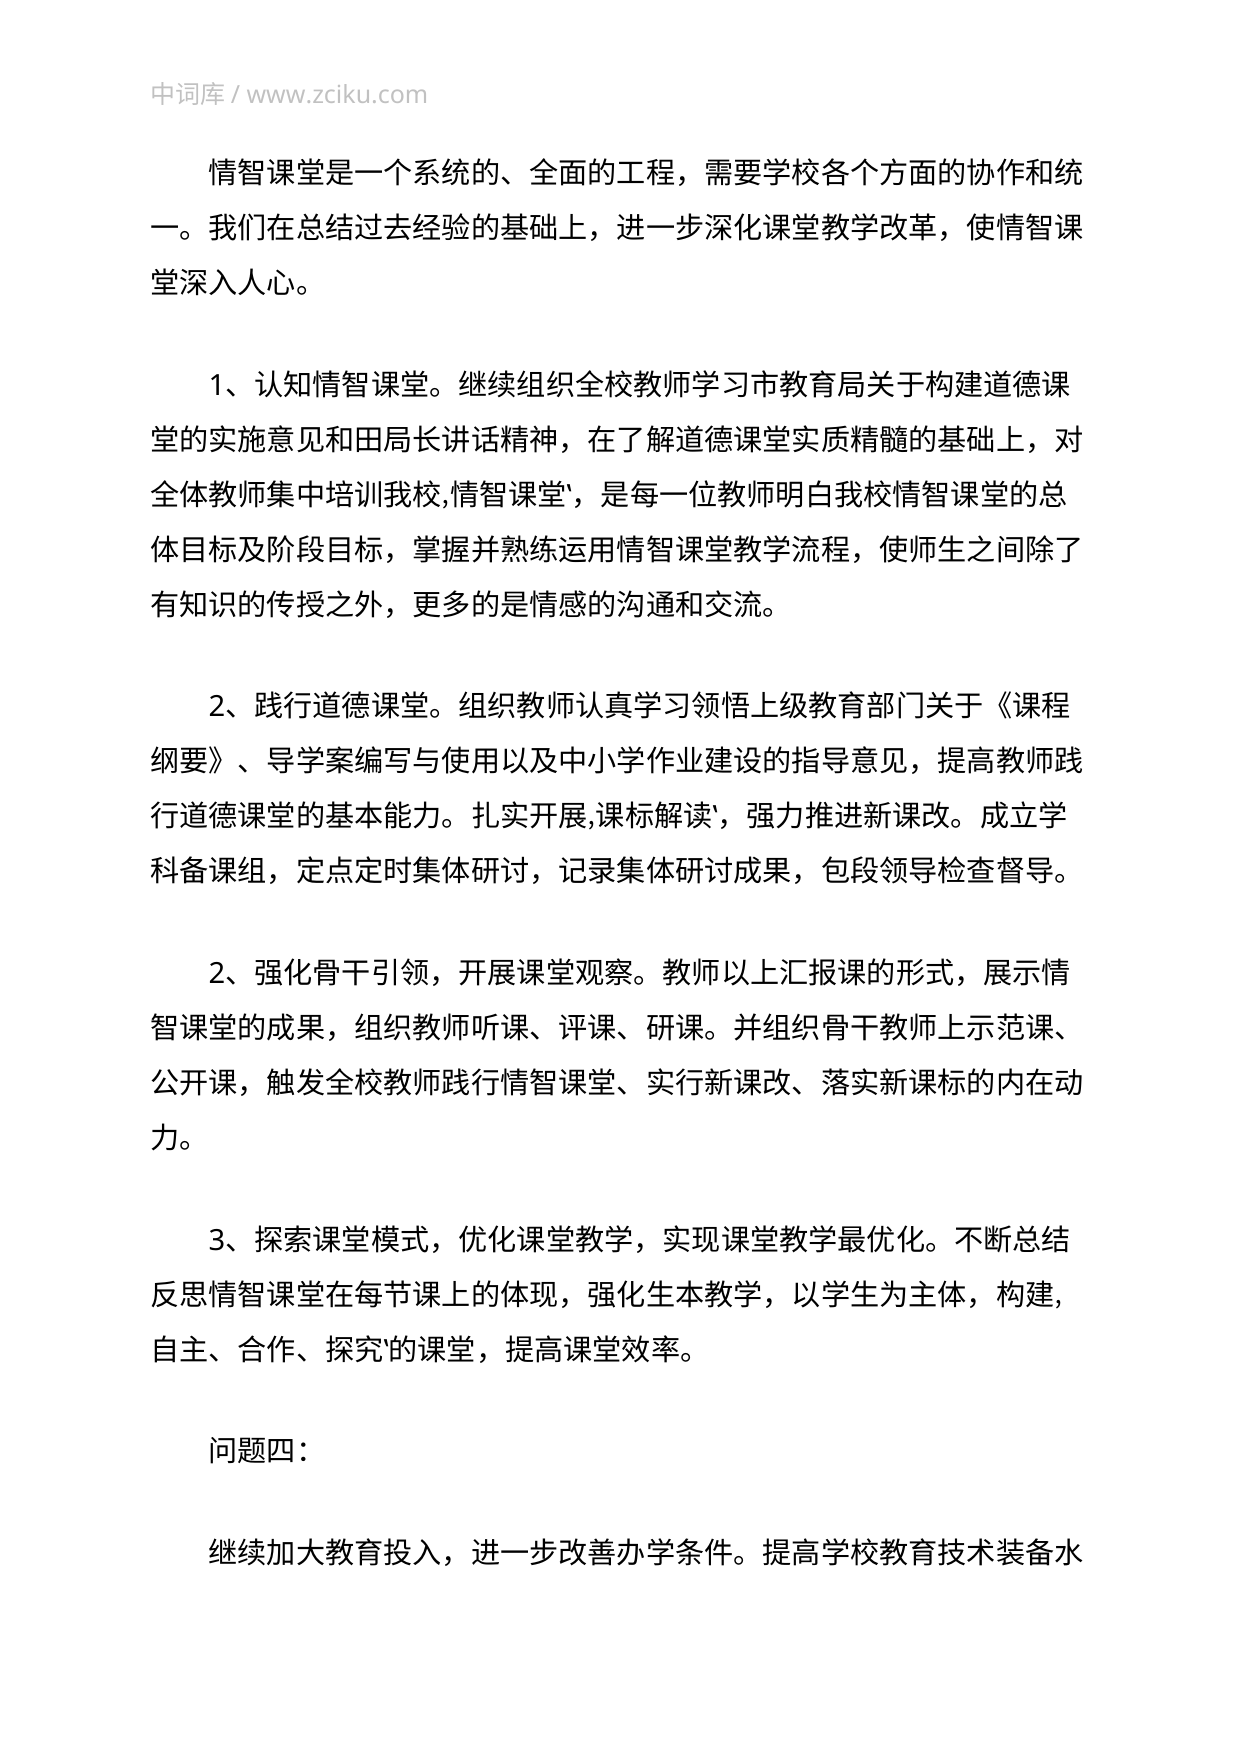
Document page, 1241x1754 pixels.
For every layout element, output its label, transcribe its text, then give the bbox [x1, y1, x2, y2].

text 1、认知情智课堂。继续组织全校教师学习市教育局关于构建道德课堂的实施意见和田局长讲话精神，在了解道德课堂实质精髓的基础上，对全体教师集中培训我校‚情智课堂‛，是每一位教师明白我校情智课堂的总体目标及阶段目标，掌握并熟练运用情智课堂教学流程，使师生之间除了有知识的传授之外，更多的是情感的沟通和交流。 [150, 362, 1090, 623]
text 问题四： [150, 1428, 1090, 1470]
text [150, 1529, 1090, 1572]
text 2、践行道德课堂。组织教师认真学习领悟上级教育部门关于《课程纲要》、导学案编写与使用以及中小学作业建设的指导意见，提高教师践行道德课堂的基本能力。扎实开展‚课标解读‛，强力推进新课改。成立学科备课组，定点定时集体研讨，记录集体研讨成果，包段领导检查督导。 [150, 683, 1090, 890]
text 2、强化骨干引领，开展课堂观察。教师以上汇报课的形式，展示情智课堂的成果，组织教师听课、评课、研课。并组织骨干教师上示范课、公开课，触发全校教师践行情智课堂、实行新课改、落实新课标的内在动力。 [150, 949, 1090, 1157]
text 情智课堂是一个系统的、全面的工程，需要学校各个方面的协作和统一。我们在总结过去经验的基础上，进一步深化课堂教学改革，使情智课堂深入人心。 [150, 150, 1090, 302]
text 3、探索课堂模式，优化课堂教学，实现课堂教学最优化。不断总结反思情智课堂在每节课上的体现，强化生本教学，以学生为主体，构建‚自主、合作、探究‛的课堂，提高课堂效率。 [150, 1216, 1090, 1368]
